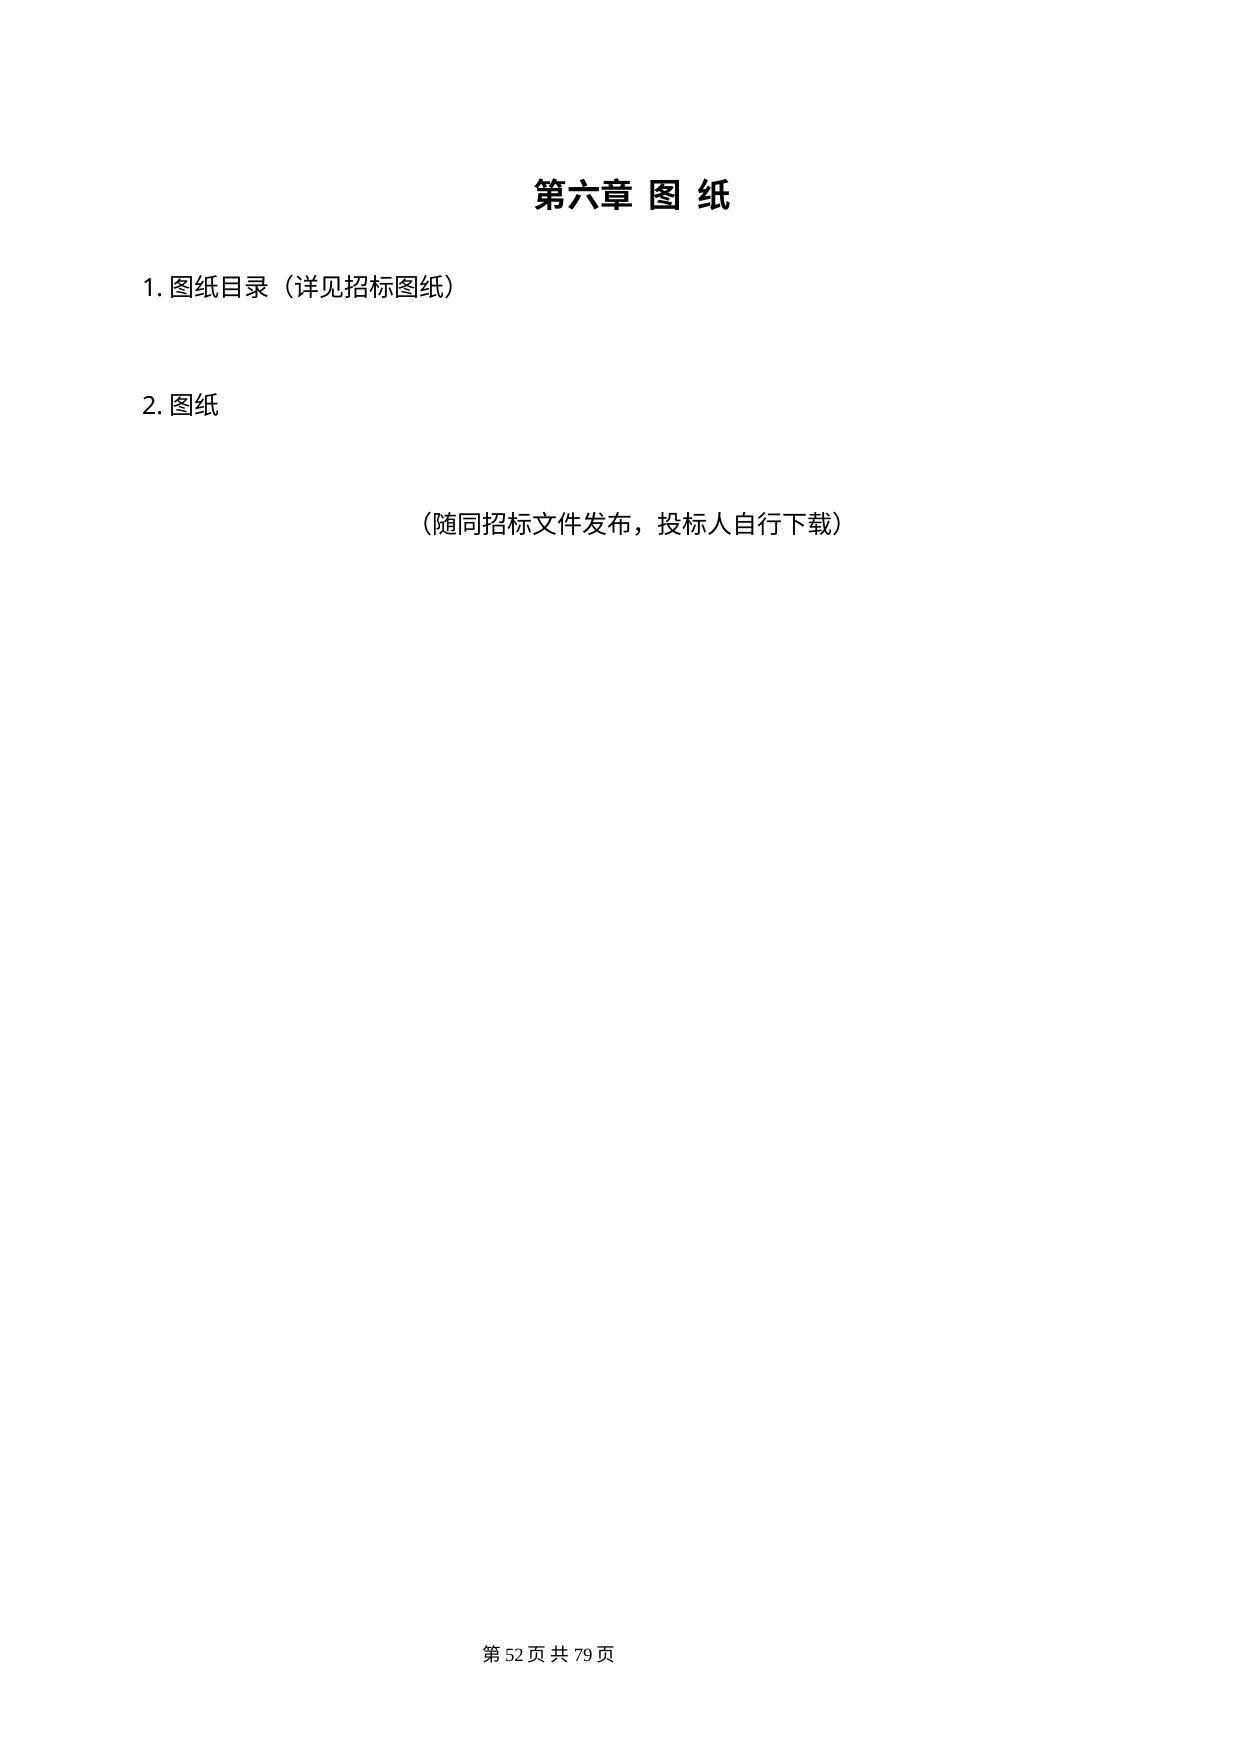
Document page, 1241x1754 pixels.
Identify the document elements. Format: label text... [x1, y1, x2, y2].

subtitle 1. 图纸目录（详见招标图纸） [142, 253, 1122, 318]
text 第六章 图 纸 [142, 161, 1122, 226]
subtitle 2. 图纸 [142, 371, 1122, 436]
text （随同招标文件发布，投标人自行下载） [142, 490, 1122, 555]
